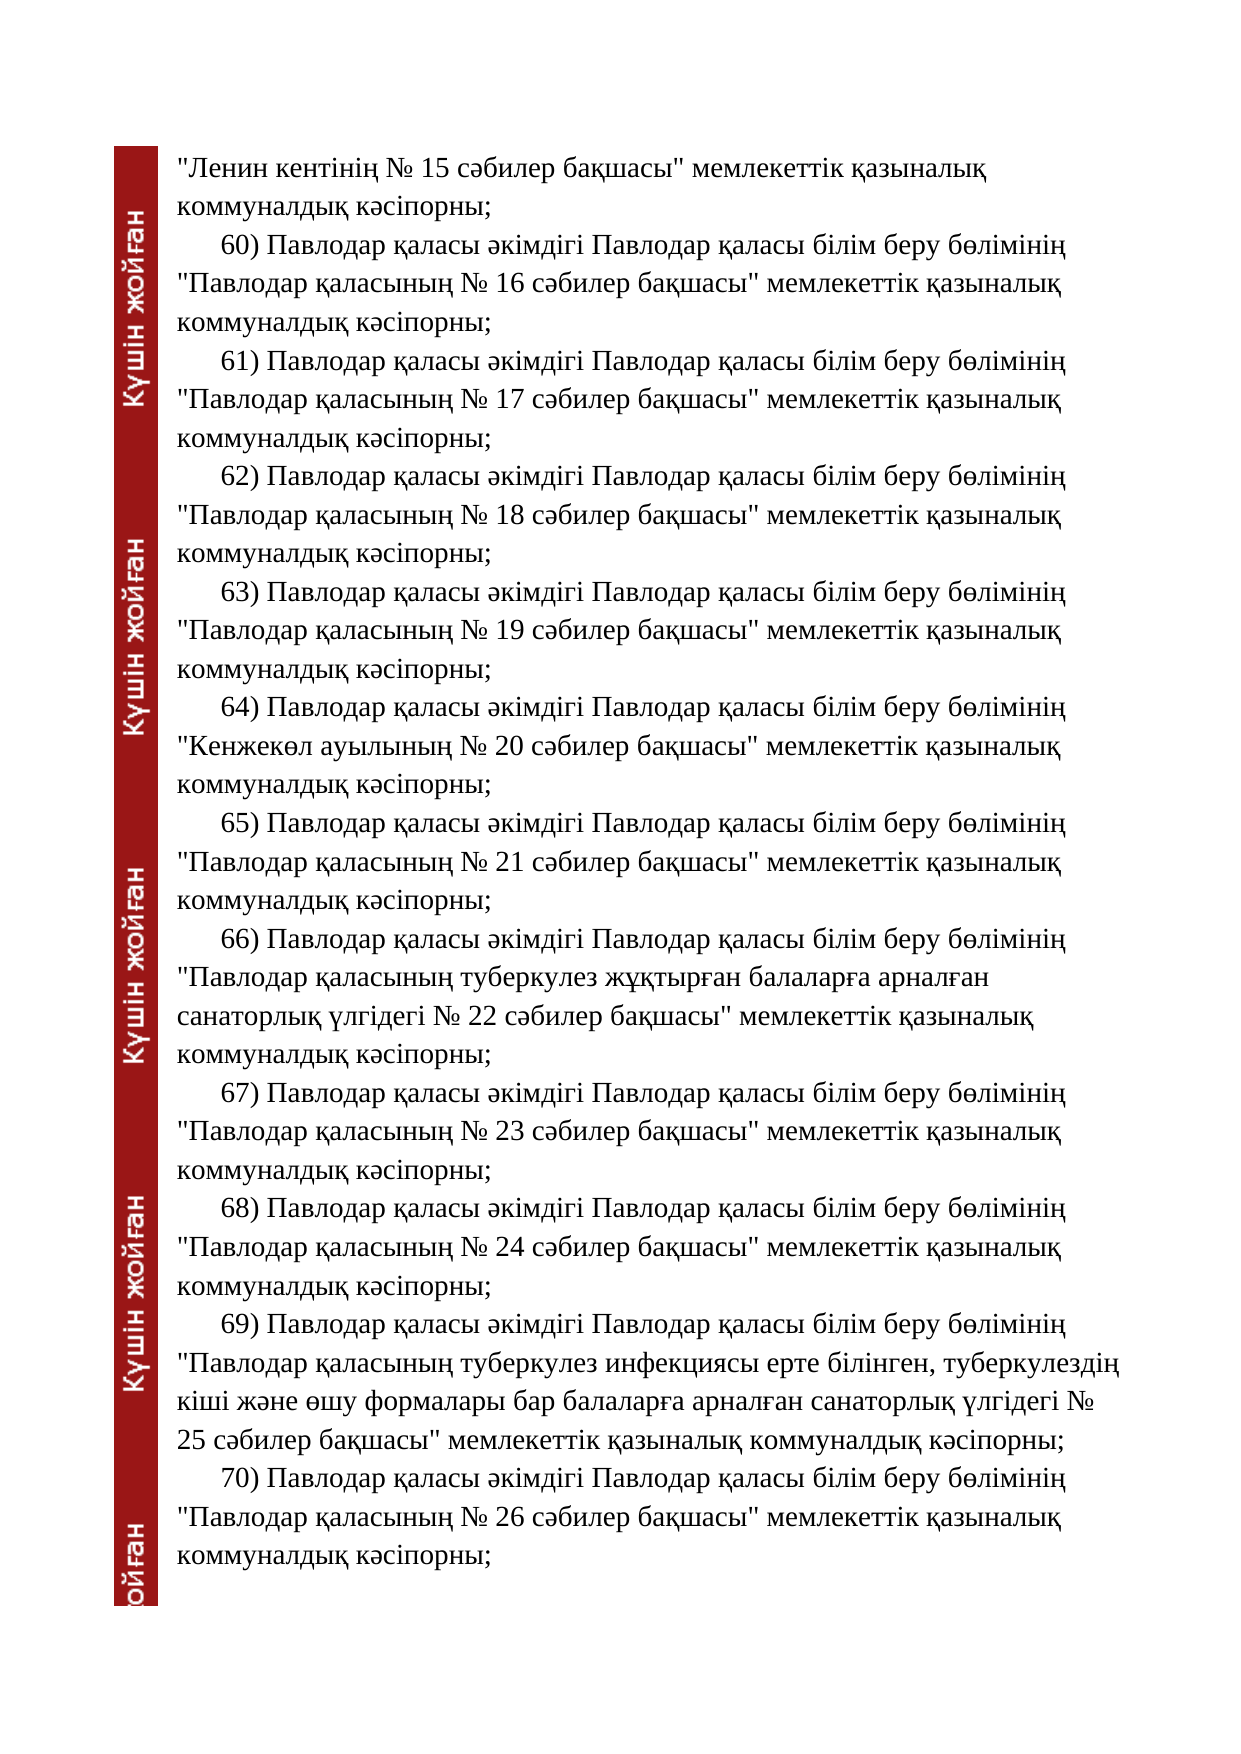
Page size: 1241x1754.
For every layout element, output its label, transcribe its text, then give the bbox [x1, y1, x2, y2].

picture [114, 146, 158, 150]
picture [114, 1571, 158, 1606]
